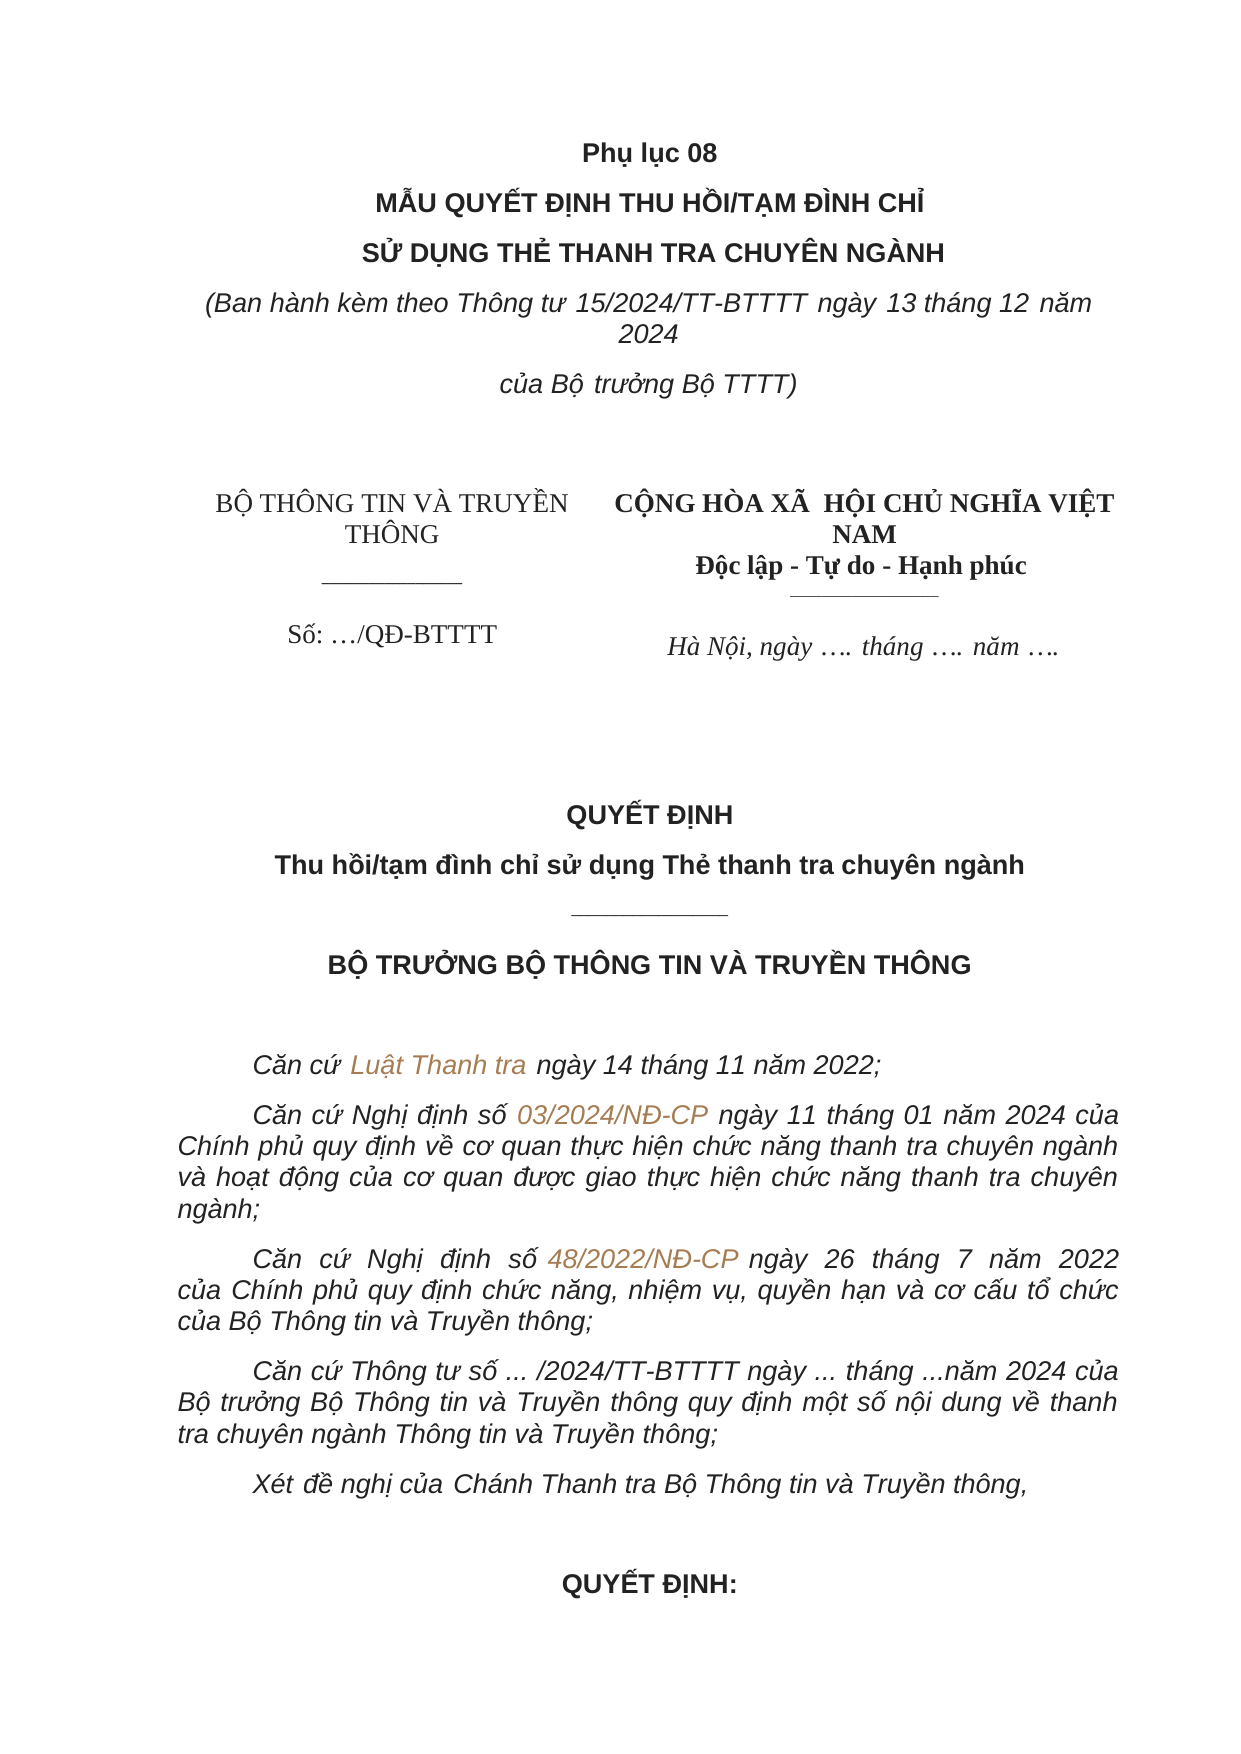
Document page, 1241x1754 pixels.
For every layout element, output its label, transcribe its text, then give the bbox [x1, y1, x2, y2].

text Xét đề nghị của Chánh Thanh tra Bộ Thông tin và Truyền thông, [177, 1468, 1122, 1499]
text (Ban hành kèm theo Thông tư 15/2024/TT-BTTTT ngày 13 tháng 12 năm 2024 [177, 287, 1122, 349]
table_header BỘ THÔNG TIN VÀ TRUYỀN THÔNG __________________ Số: …/QĐ-BTTTT [177, 468, 607, 680]
text Thu hồi/tạm đình chỉ sử dụng Thẻ thanh tra chuyên ngành [177, 849, 1122, 880]
text __________________ [177, 899, 1122, 930]
text BỘ TRƯỞNG BỘ THÔNG TIN VÀ TRUYỀN THÔNG [177, 949, 1122, 980]
text MẪU QUYẾT ĐỊNH THU HỒI/TẠM ĐÌNH CHỈ [177, 187, 1122, 218]
text Căn cứ Thông tư số ... /2024/TT-BTTTT ngày ... tháng ...năm 2024 của Bộ trưởng Bộ Thông tin và Truyền thông quy định một số nội dung về thanh tra chuyên ngành Thông tin và Truyền thông; [177, 1355, 1122, 1449]
text QUYẾT ĐỊNH [177, 799, 1122, 830]
text của Bộ trưởng Bộ TTTT) [177, 368, 1122, 399]
text QUYẾT ĐỊNH: [177, 1568, 1122, 1599]
text Căn cứ Luật Thanh tra ngày 14 tháng 11 năm 2022; [177, 1049, 1122, 1080]
text SỬ DỤNG THẺ THANH TRA CHUYÊN NGÀNH [177, 237, 1122, 268]
text Phụ lục 08 [177, 137, 1122, 168]
table_header CỘNG HÒA XÃ HỘI CHỦ NGHĨA VIỆT NAM Độc lập - Tự do - Hạnh phúc ___________________ Hà Nội, ngày …. tháng …. năm …. [607, 468, 1122, 680]
text Căn cứ Nghị định số 03/2024/NĐ-CP ngày 11 tháng 01 năm 2024 của Chính phủ quy định về cơ quan thực hiện chức năng thanh tra chuyên ngành và hoạt động của cơ quan được giao thực hiện chức năng thanh tra chuyên ngành; [177, 1099, 1122, 1224]
text Căn cứ Nghị định số 48/2022/NĐ-CP ngày 26 tháng 7 năm 2022 của Chính phủ quy định chức năng, nhiệm vụ, quyền hạn và cơ cấu tổ chức của Bộ Thông tin và Truyền thông; [177, 1243, 1122, 1336]
